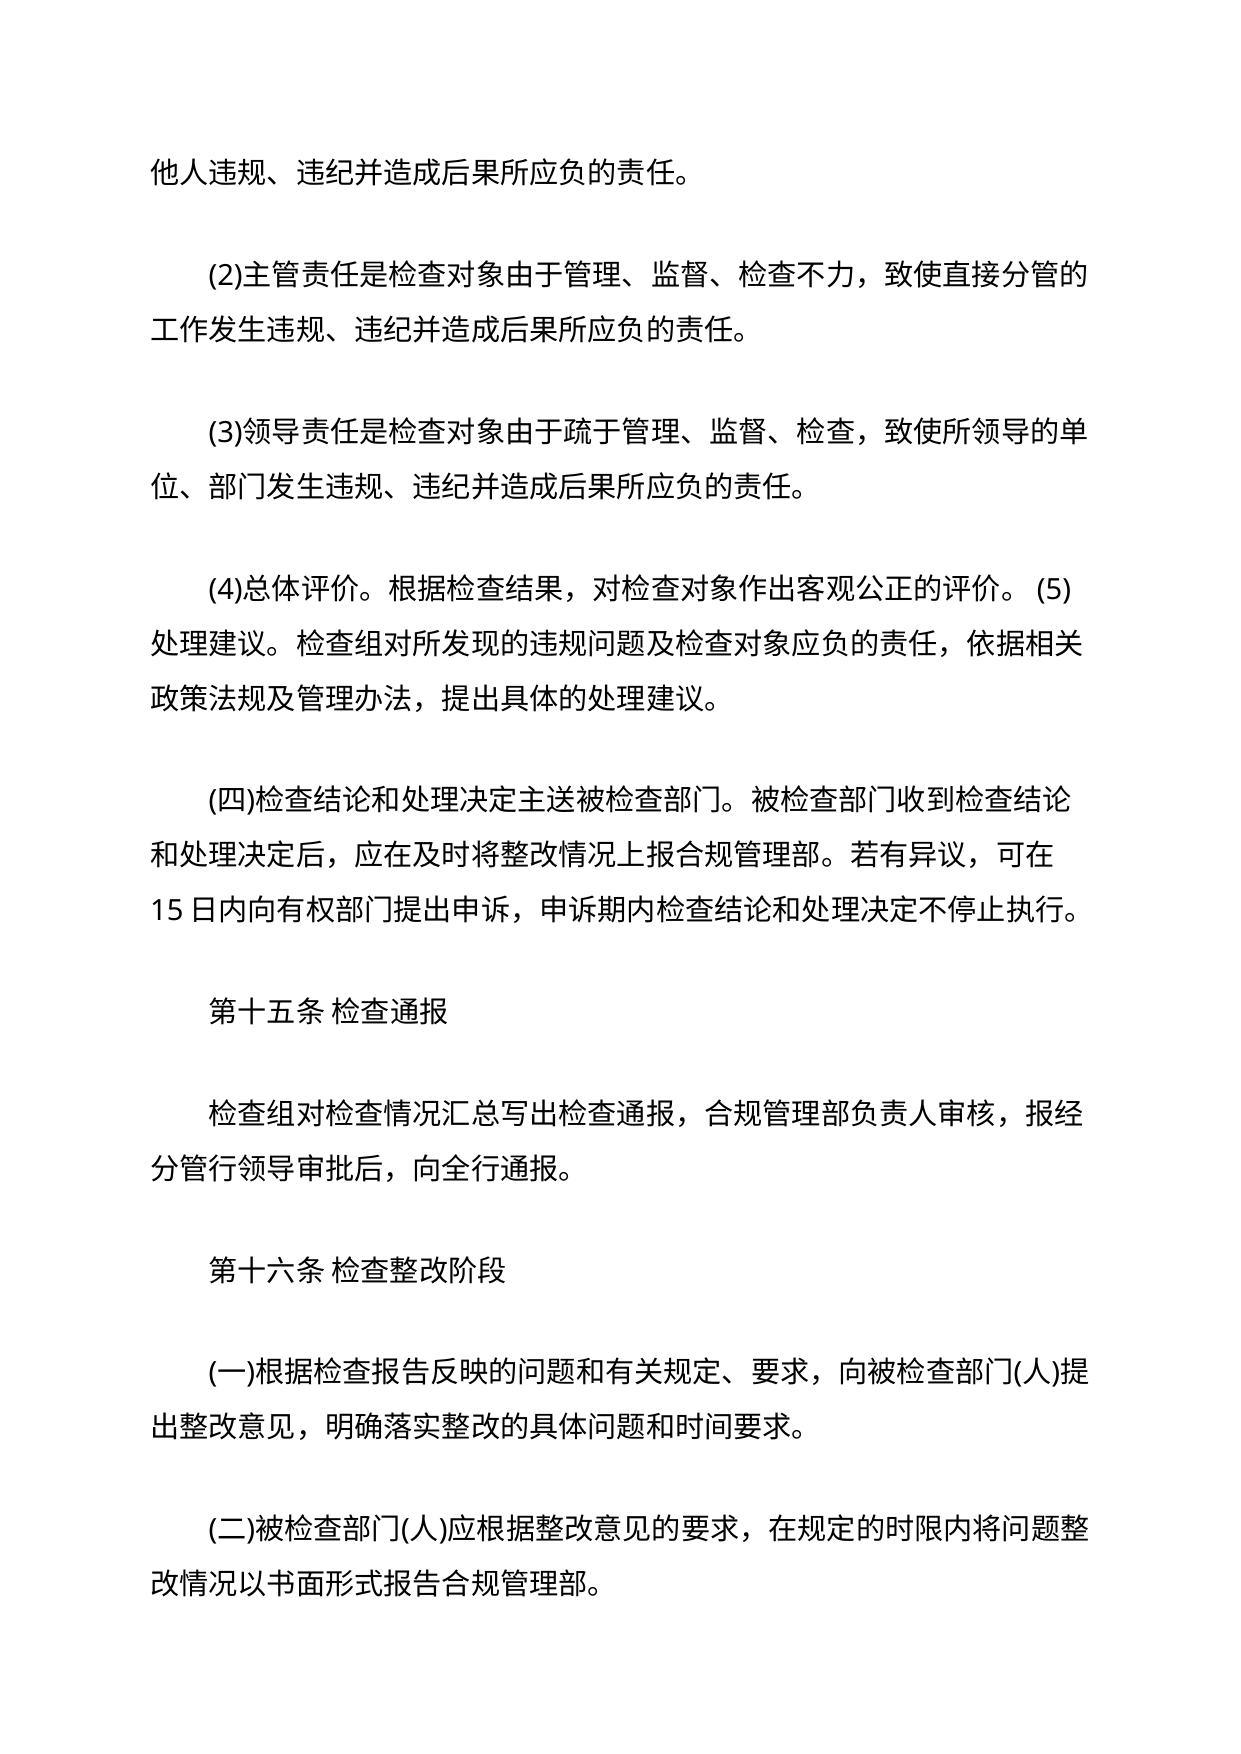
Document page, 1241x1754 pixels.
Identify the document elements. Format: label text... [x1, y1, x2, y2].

text (四)检查结论和处理决定主送被检查部门。被检查部门收到检查结论和处理决定后，应在及时将整改情况上报合规管理部。若有异议，可在15日内向有权部门提出申诉，申诉期内检查结论和处理决定不停止执行。 [150, 777, 1090, 929]
text 检查组对检查情况汇总写出检查通报，合规管理部负责人审核，报经分管行领导审批后，向全行通报。 [150, 1091, 1090, 1188]
text (3)领导责任是检查对象由于疏于管理、监督、检查，致使所领导的单位、部门发生违规、违纪并造成后果所应负的责任。 [150, 408, 1090, 506]
text 第十五条 检查通报 [150, 989, 1090, 1031]
text (2)主管责任是检查对象由于管理、监督、检查不力，致使直接分管的工作发生违规、违纪并造成后果所应负的责任。 [150, 252, 1090, 349]
text 第十六条 检查整改阶段 [150, 1247, 1090, 1289]
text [150, 150, 1090, 192]
text (二)被检查部门(人)应根据整改意见的要求，在规定的时限内将问题整改情况以书面形式报告合规管理部。 [150, 1506, 1090, 1603]
text (一)根据检查报告反映的问题和有关规定、要求，向被检查部门(人)提出整改意见，明确落实整改的具体问题和时间要求。 [150, 1349, 1090, 1446]
text (4)总体评价。根据检查结果，对检查对象作出客观公正的评价。 (5)处理建议。检查组对所发现的违规问题及检查对象应负的责任，依据相关政策法规及管理办法，提出具体的处理建议。 [150, 565, 1090, 717]
